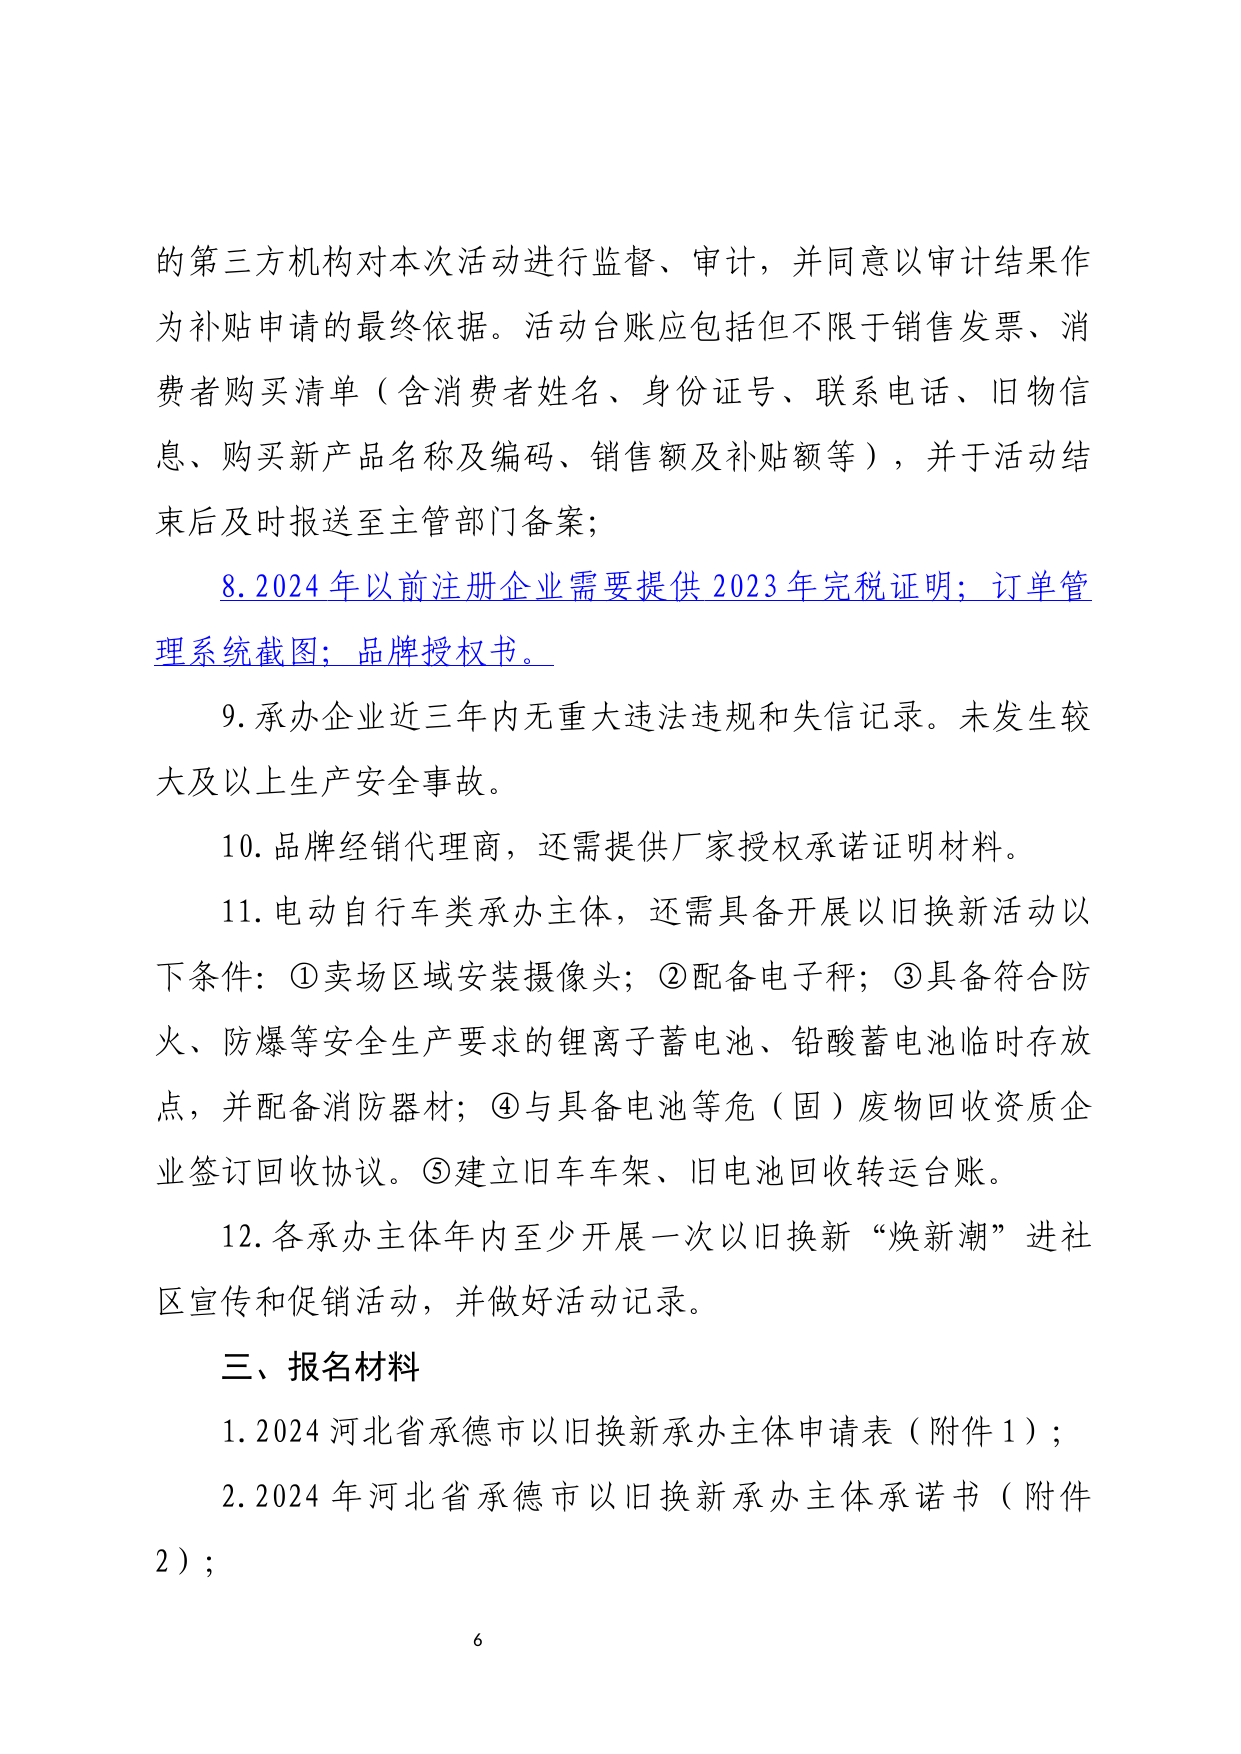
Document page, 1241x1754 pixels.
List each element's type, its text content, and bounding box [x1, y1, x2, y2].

list 11.电动自行车类承办主体，还需具备开展以旧换新活动以下条件：①卖场区域安装摄像头；②配备电子秤；③具备符合防火、防爆等安全生产要求的锂离子蓄电池、铅酸蓄电池临时存放点，并配备消防器材；④与具备电池等危（固）废物回收资质企业签订回收协议。⑤建立旧车车架、旧电池回收转运台账。 [153, 877, 1093, 1202]
list 三、报名材料 [153, 1332, 1093, 1397]
text 2.2024年河北省承德市以旧换新承办主体承诺书（附件2）； [153, 1462, 1093, 1592]
list 12.各承办主体年内至少开展一次以旧换新“焕新潮”进社区宣传和促销活动，并做好活动记录。 [153, 1202, 1093, 1332]
list 10.品牌经销代理商，还需提供厂家授权承诺证明材料。 [153, 812, 1093, 877]
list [153, 227, 1093, 552]
text 1.2024河北省承德市以旧换新承办主体申请表（附件1）； [153, 1397, 1093, 1462]
list 9.承办企业近三年内无重大违法违规和失信记录。未发生较大及以上生产安全事故。 [153, 682, 1093, 812]
list 8.2024年以前注册企业需要提供2023年完税证明；订单管理系统截图；品牌授权书。 [153, 552, 1093, 682]
